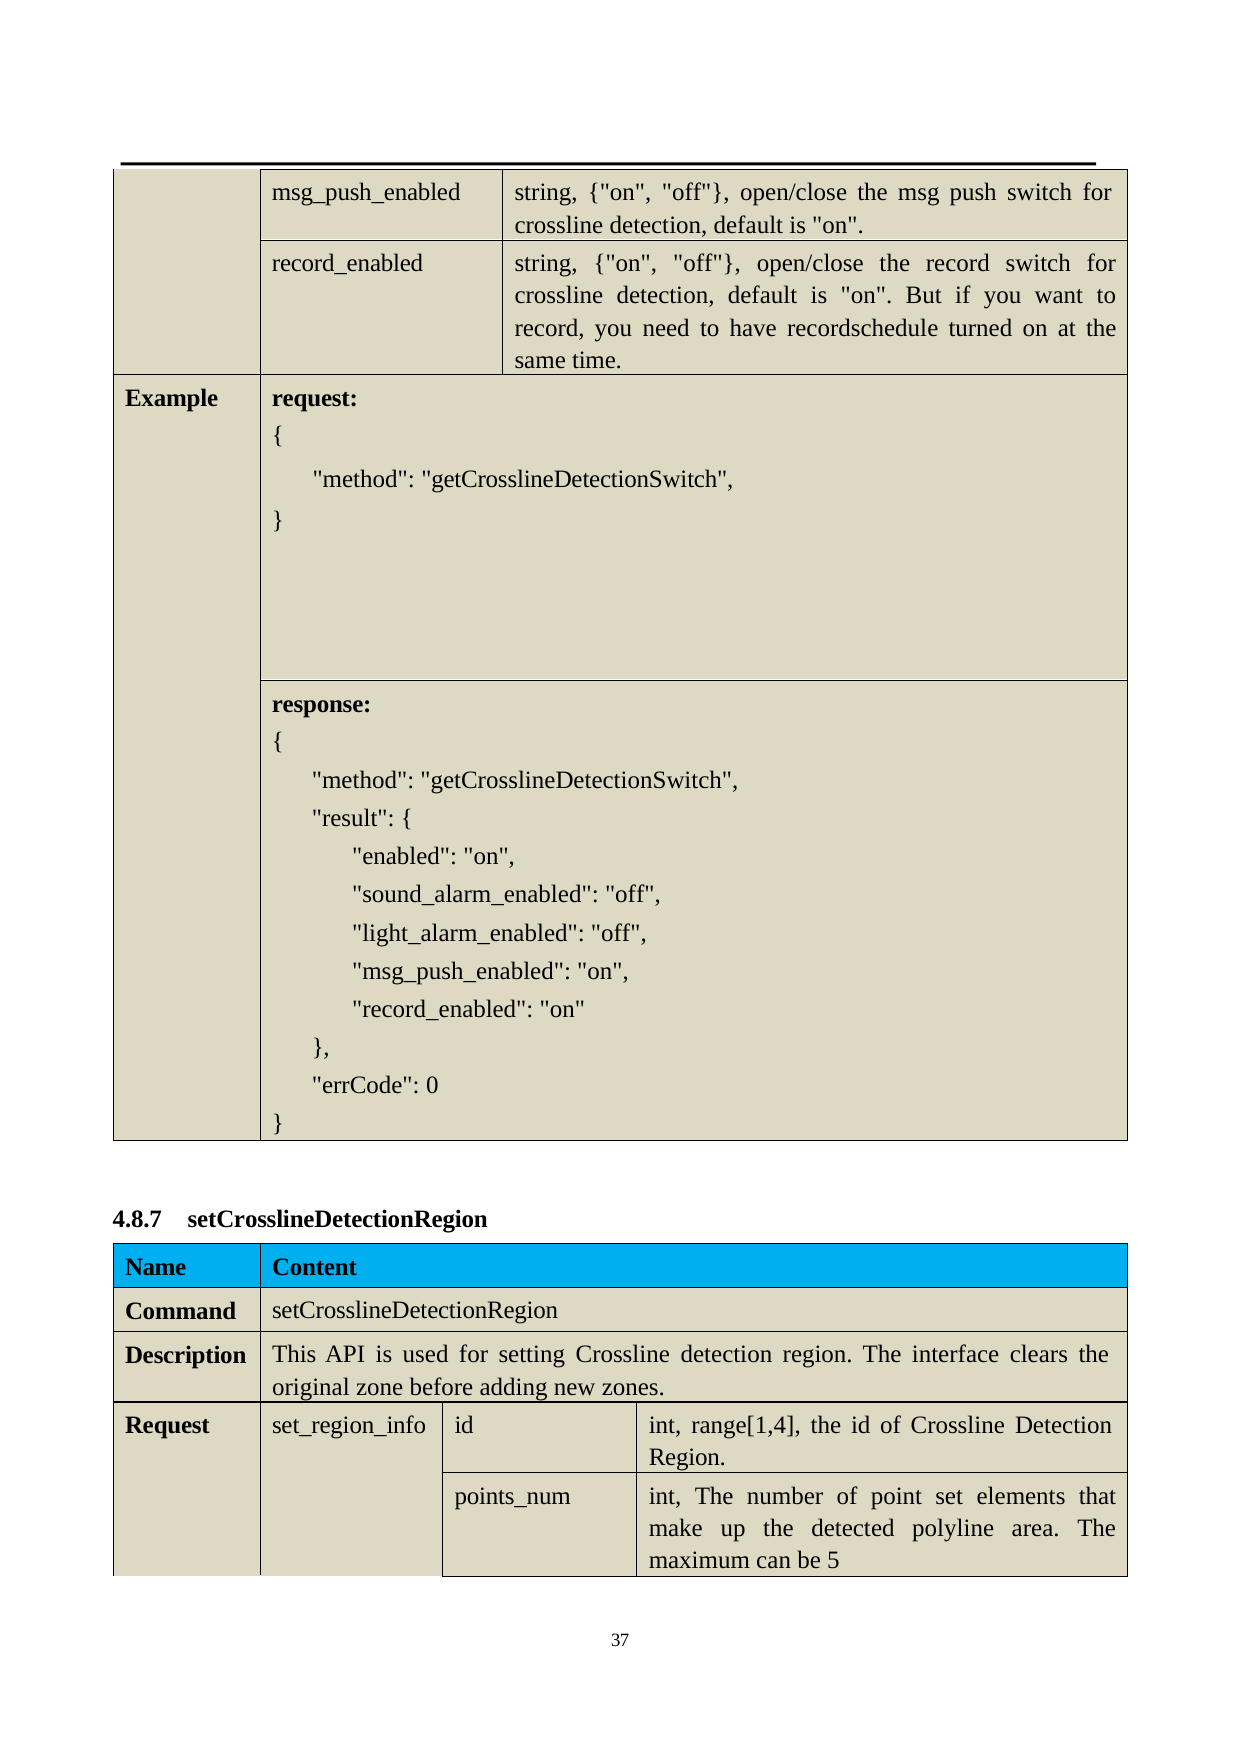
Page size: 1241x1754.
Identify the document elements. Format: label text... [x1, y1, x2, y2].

table_header msg_push_enabled [261, 170, 502, 239]
table_header Content [261, 1244, 1127, 1287]
table_cell int, range[1,4], the id of Crossline Detection Region. [637, 1403, 1127, 1472]
table_cell Command [114, 1288, 260, 1331]
table_cell Example [114, 375, 260, 1140]
table_cell request: { "method": "getCrosslineDetectionSwitch", } [261, 375, 1127, 679]
table_cell response: { "method": "getCrosslineDetectionSwitch", "result": { "enabled": "on", "sound_alarm_enabled": "off", "light_alarm_enabled": "off", "msg_push_enabled": "on", "record_enabled": "on" }, "errCode": 0 } [261, 681, 1127, 1140]
table_header [114, 169, 260, 374]
table_cell id [443, 1403, 636, 1472]
table_cell points_num [443, 1473, 636, 1576]
table_cell setCrosslineDetectionRegion [261, 1288, 1127, 1331]
table_cell int, The number of point set elements that make up the detected polyline area. The maximum can be 5 [637, 1473, 1127, 1576]
table_cell set_region_info [260, 1403, 442, 1576]
table_cell Description [114, 1332, 260, 1401]
table_cell Request [114, 1403, 260, 1576]
table_cell record_enabled [261, 241, 502, 374]
subtitle setCrosslineDetectionRegion [112, 1204, 1144, 1233]
table_header string, {"on", "off"}, open/close the msg push switch for crossline detection, default is "on". [503, 170, 1127, 239]
table_cell string, {"on", "off"}, open/close the record switch for crossline detection, default is "on". But if you want to record, you need to have recordschedule turned on at the same time. [503, 241, 1127, 374]
table_cell This API is used for setting Crossline detection region. The interface clears the original zone before adding new zones. [261, 1332, 1127, 1401]
table_header Name [114, 1244, 260, 1287]
